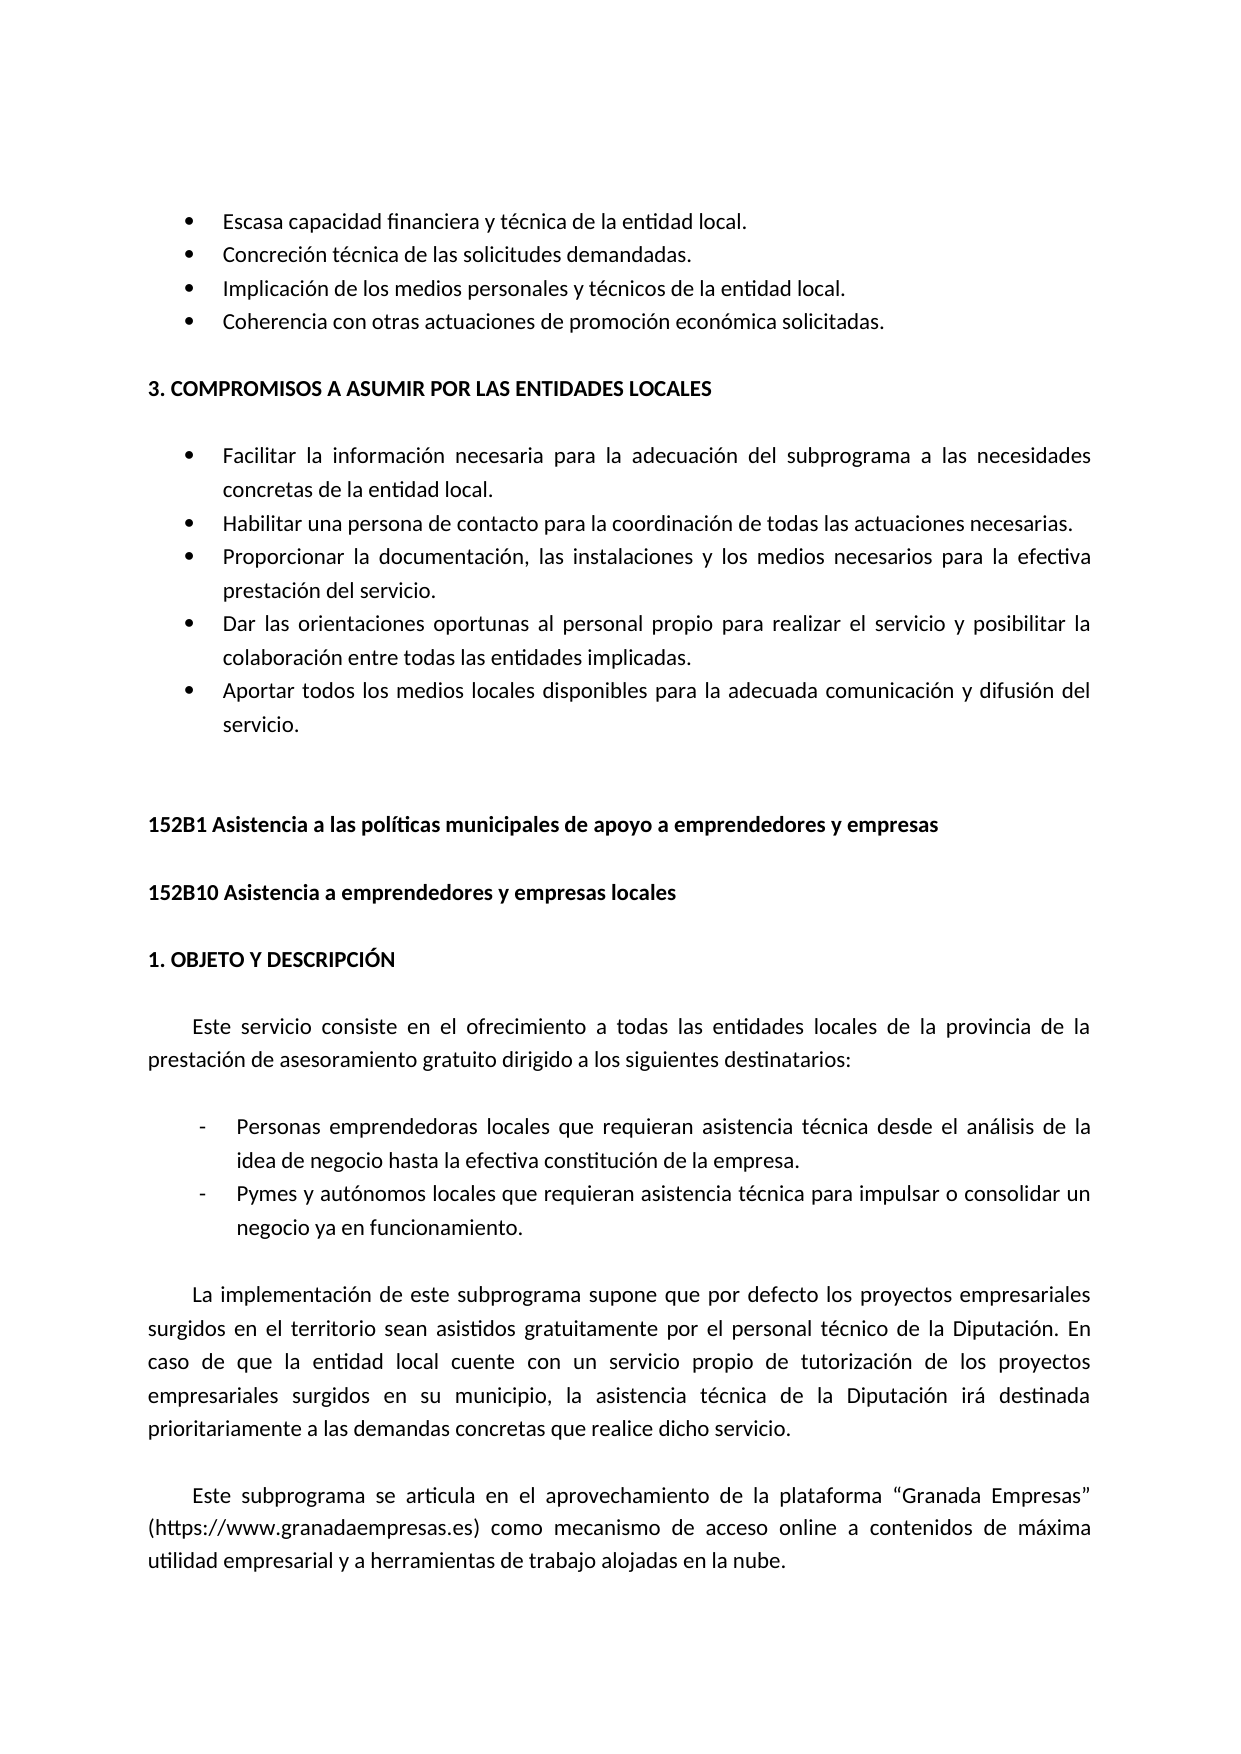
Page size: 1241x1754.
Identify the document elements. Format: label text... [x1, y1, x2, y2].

list Proporcionar la documentación, las instalaciones y los medios necesarios para la efectiva prestación del servicio. [185, 542, 1092, 604]
list Concreción técnica de las solicitudes demandadas. [185, 240, 1092, 268]
list Coherencia con otras actuaciones de promoción económica solicitadas. [185, 307, 1092, 335]
list Escasa capacidad financiera y técnica de la entidad local. [185, 207, 1092, 235]
text La implementación de este subprograma supone que por defecto los proyectos empresariales surgidos en el territorio sean asistidos gratuitamente por el personal técnico de la Diputación. En caso de que la entidad local cuente con un servicio propio de tutorización de los proyectos empresariales surgidos en su municipio, la asistencia técnica de irá destinada prioritariamente a las demandas concretas que realice dicho servicio. [148, 1280, 1092, 1442]
text 1. OBJETO Y DESCRIPCIÓN [148, 945, 1092, 973]
list Pymes y autónomos locales que requieran asistencia técnica para impulsar o consolidar un negocio ya en funcionamiento. [199, 1179, 1092, 1241]
text Este subprograma se articula en el aprovechamiento de la plataforma “Granada Empresas” (https://www.granadaempresas.es) como mecanismo de acceso online a contenidos de máxima utilidad empresarial y a herramientas de trabajo alojadas en la nube. [148, 1481, 1092, 1574]
text Este servicio consiste en el ofrecimiento a todas las entidades locales de la provincia de la prestación de asesoramiento gratuito dirigido a los siguientes destinatarios: [148, 1012, 1092, 1073]
list Habilitar una persona de contacto para la coordinación de todas las actuaciones necesarias. [185, 509, 1092, 537]
list Aportar todos los medios locales disponibles para la adecuada comunicación y difusión del servicio. [185, 676, 1092, 738]
text 152B10 Asistencia a emprendedores y empresas locales [148, 878, 1092, 906]
text 3. COMPROMISOS A ASUMIR POR LAS ENTIDADES LOCALES [148, 374, 1092, 402]
list Implicación de los medios personales y técnicos de la entidad local. [185, 274, 1092, 302]
text 152B1 Asistencia a las políticas municipales de apoyo a emprendedores y empresas [148, 811, 1092, 838]
list Facilitar la información necesaria para la adecuación del subprograma a las necesidades concretas de la entidad local. [185, 442, 1092, 503]
list Personas emprendedoras locales que requieran asistencia técnica desde el análisis de la idea de negocio hasta la efectiva constitución de la empresa. [199, 1112, 1092, 1174]
list Dar las orientaciones oportunas al personal propio para realizar el servicio y posibilitar la colaboración entre todas las entidades implicadas. [185, 609, 1092, 671]
